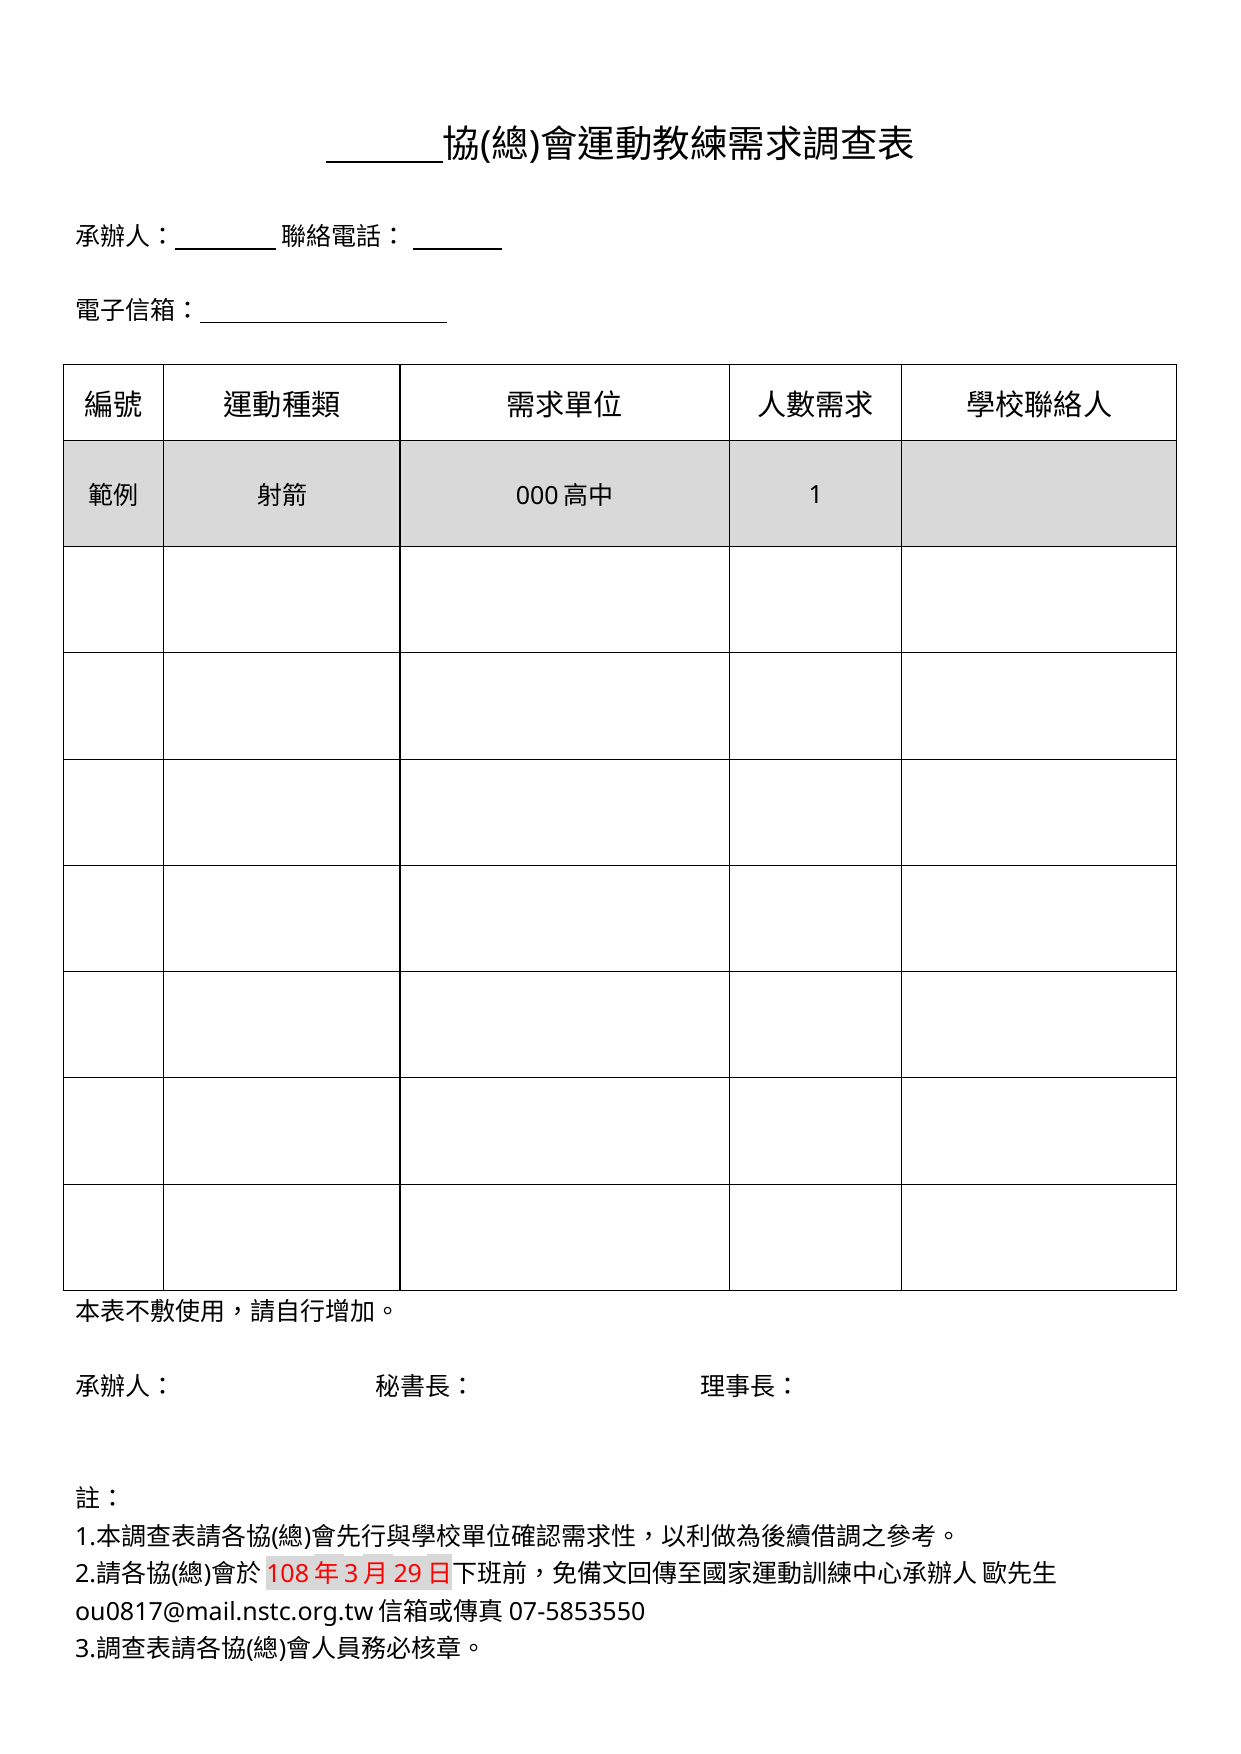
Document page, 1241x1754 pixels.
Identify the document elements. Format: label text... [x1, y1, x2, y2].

table_cell [64, 1078, 163, 1183]
table_header 學校聯絡人 [902, 365, 1176, 440]
table_cell [164, 972, 399, 1077]
table_cell [730, 547, 901, 652]
table_cell [401, 653, 729, 758]
text 2.請各協(總)會於108年3月29日下班前，免備文回傳至國家運動訓練中心承辦人 歐先生ou0817@mail.nstc.org.tw信箱或傳真07-5853550 [75, 1553, 1165, 1628]
table_cell [902, 441, 1176, 546]
table_cell [730, 1078, 901, 1183]
table_cell [164, 1078, 399, 1183]
table_cell [64, 760, 163, 865]
text 本表不敷使用，請自行增加。 [75, 1291, 1165, 1328]
table_cell [902, 1078, 1176, 1183]
table_cell 範例 [64, 441, 163, 546]
table_cell [902, 866, 1176, 971]
table_cell 000高中 [401, 441, 729, 546]
text 電子信箱： [75, 290, 1165, 327]
table_cell [730, 972, 901, 1077]
table_cell [164, 866, 399, 971]
table_header 需求單位 [401, 365, 729, 440]
table_cell [730, 1185, 901, 1290]
table_cell [401, 866, 729, 971]
text 1.本調查表請各協(總)會先行與學校單位確認需求性，以利做為後續借調之參考。 [75, 1516, 1165, 1553]
table_cell [730, 866, 901, 971]
table_cell [164, 653, 399, 758]
table_cell [401, 1185, 729, 1290]
table_cell [401, 547, 729, 652]
table_cell [902, 547, 1176, 652]
table_cell [64, 1185, 163, 1290]
table_cell [164, 760, 399, 865]
table_cell [902, 972, 1176, 1077]
table_cell 射箭 [164, 441, 399, 546]
table_cell [64, 972, 163, 1077]
text 3.調查表請各協(總)會人員務必核章。 [75, 1628, 1165, 1666]
table_header 人數需求 [730, 365, 901, 440]
table_cell [902, 653, 1176, 758]
table_cell [401, 760, 729, 865]
table_cell [64, 653, 163, 758]
table_header 運動種類 [164, 365, 399, 440]
table_header 編號 [64, 365, 163, 440]
table_cell [401, 972, 729, 1077]
text 承辦人： 秘書長： 理事長： [75, 1366, 1165, 1403]
table_cell 1 [730, 441, 901, 546]
text 註： [75, 1478, 1165, 1516]
table_cell [164, 547, 399, 652]
table_cell [401, 1078, 729, 1183]
table_cell [164, 1185, 399, 1290]
table_cell [902, 1185, 1176, 1290]
table_cell [902, 760, 1176, 865]
table_cell [64, 547, 163, 652]
text 承辦人： 聯絡電話： [75, 216, 1165, 254]
text 協(總)會運動教練需求調查表 [75, 104, 1165, 179]
table_cell [730, 653, 901, 758]
table_cell [730, 760, 901, 865]
table_cell [64, 866, 163, 971]
